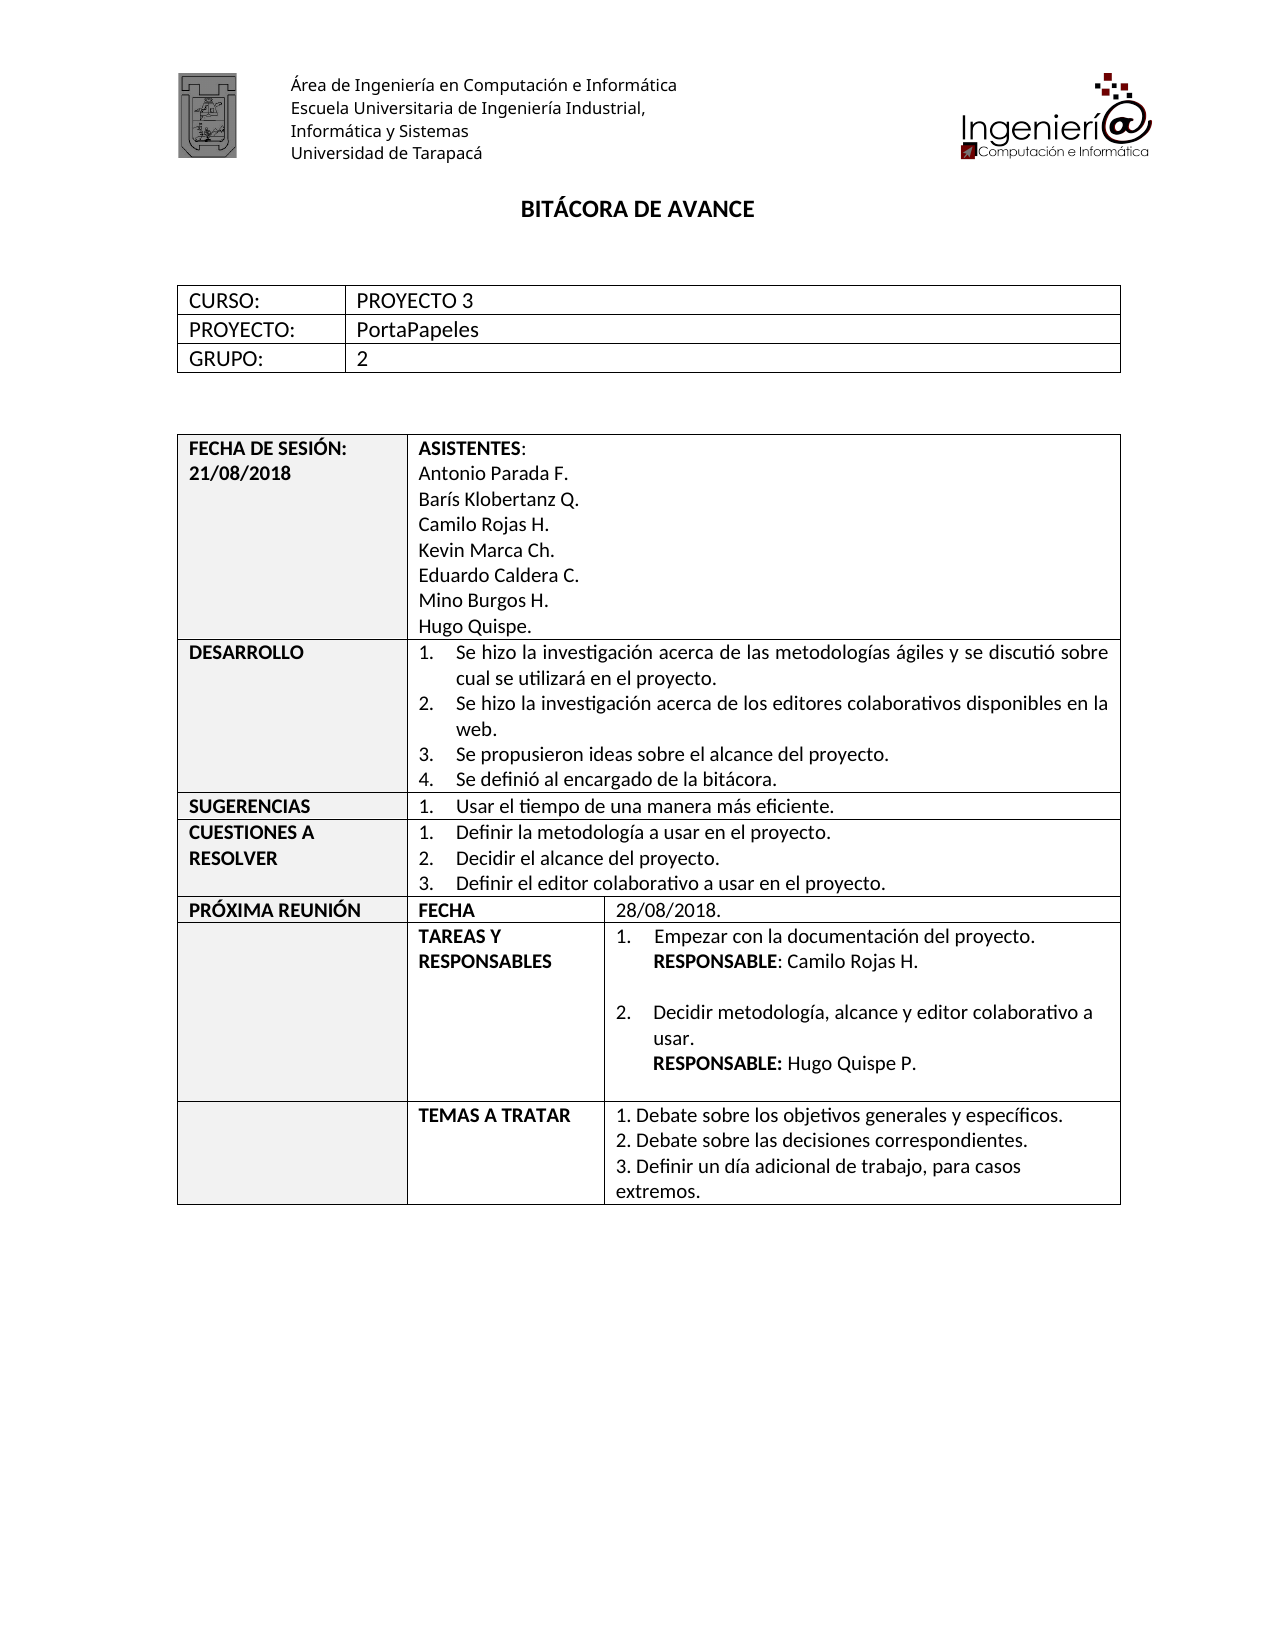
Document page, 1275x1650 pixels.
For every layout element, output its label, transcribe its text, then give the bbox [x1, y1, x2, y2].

table_cell DESARROLLO [178, 640, 407, 792]
table_cell 2 [346, 344, 1120, 372]
table_cell [178, 923, 407, 1101]
table_cell GRUPO: [178, 344, 345, 372]
table_cell Se hizo la investigación acerca de las metodologías ágiles y se discutió sobre cual se utilizará en el proyecto. Se hizo la investigación acerca de los editores colaborativos disponibles en la web. Se propusieron ideas sobre el alcance del proyecto. Se definió al encargado de la bitácora. [408, 640, 1120, 792]
table_cell FECHA [408, 897, 604, 922]
table_cell 28/08/2018. [605, 897, 1120, 922]
table_cell [178, 1102, 407, 1204]
table_cell Definir la metodología a usar en el proyecto. Decidir el alcance del proyecto. Definir el editor colaborativo a usar en el proyecto. [408, 820, 1120, 896]
table_cell Usar el tiempo de una manera más eficiente. [408, 793, 1120, 818]
table_cell SUGERENCIAS [178, 793, 407, 818]
table_cell PROYECTO: [178, 315, 345, 343]
table_header CURSO: [178, 286, 345, 314]
table_header ASISTENTES: Antonio Parada F. Barís Klobertanz Q. Camilo Rojas H. Kevin Marca Ch. Eduardo Caldera C. Mino Burgos H. Hugo Quispe. [408, 435, 1120, 638]
table_cell 1. Empezar con la documentación del proyecto. RESPONSABLE: Camilo Rojas H. Decidir metodología, alcance y editor colaborativo a usar. RESPONSABLE: Hugo Quispe P. [605, 923, 1120, 1101]
table_header FECHA DE SESIÓN: 21/08/2018 [178, 435, 407, 638]
table_cell TAREAS Y RESPONSABLES [408, 923, 604, 1101]
table_cell PortaPapeles [346, 315, 1120, 343]
table_cell TEMAS A TRATAR [408, 1102, 604, 1204]
table_cell PRÓXIMA REUNIÓN [178, 897, 407, 922]
table_cell CUESTIONES A RESOLVER [178, 820, 407, 896]
table_cell 1. Debate sobre los objetivos generales y específicos. 2. Debate sobre las decisiones correspondientes. 3. Definir un día adicional de trabajo, para casos extremos. [605, 1102, 1120, 1204]
table_header PROYECTO 3 [346, 286, 1120, 314]
text BITÁCORA DE AVANCE [177, 193, 1098, 224]
